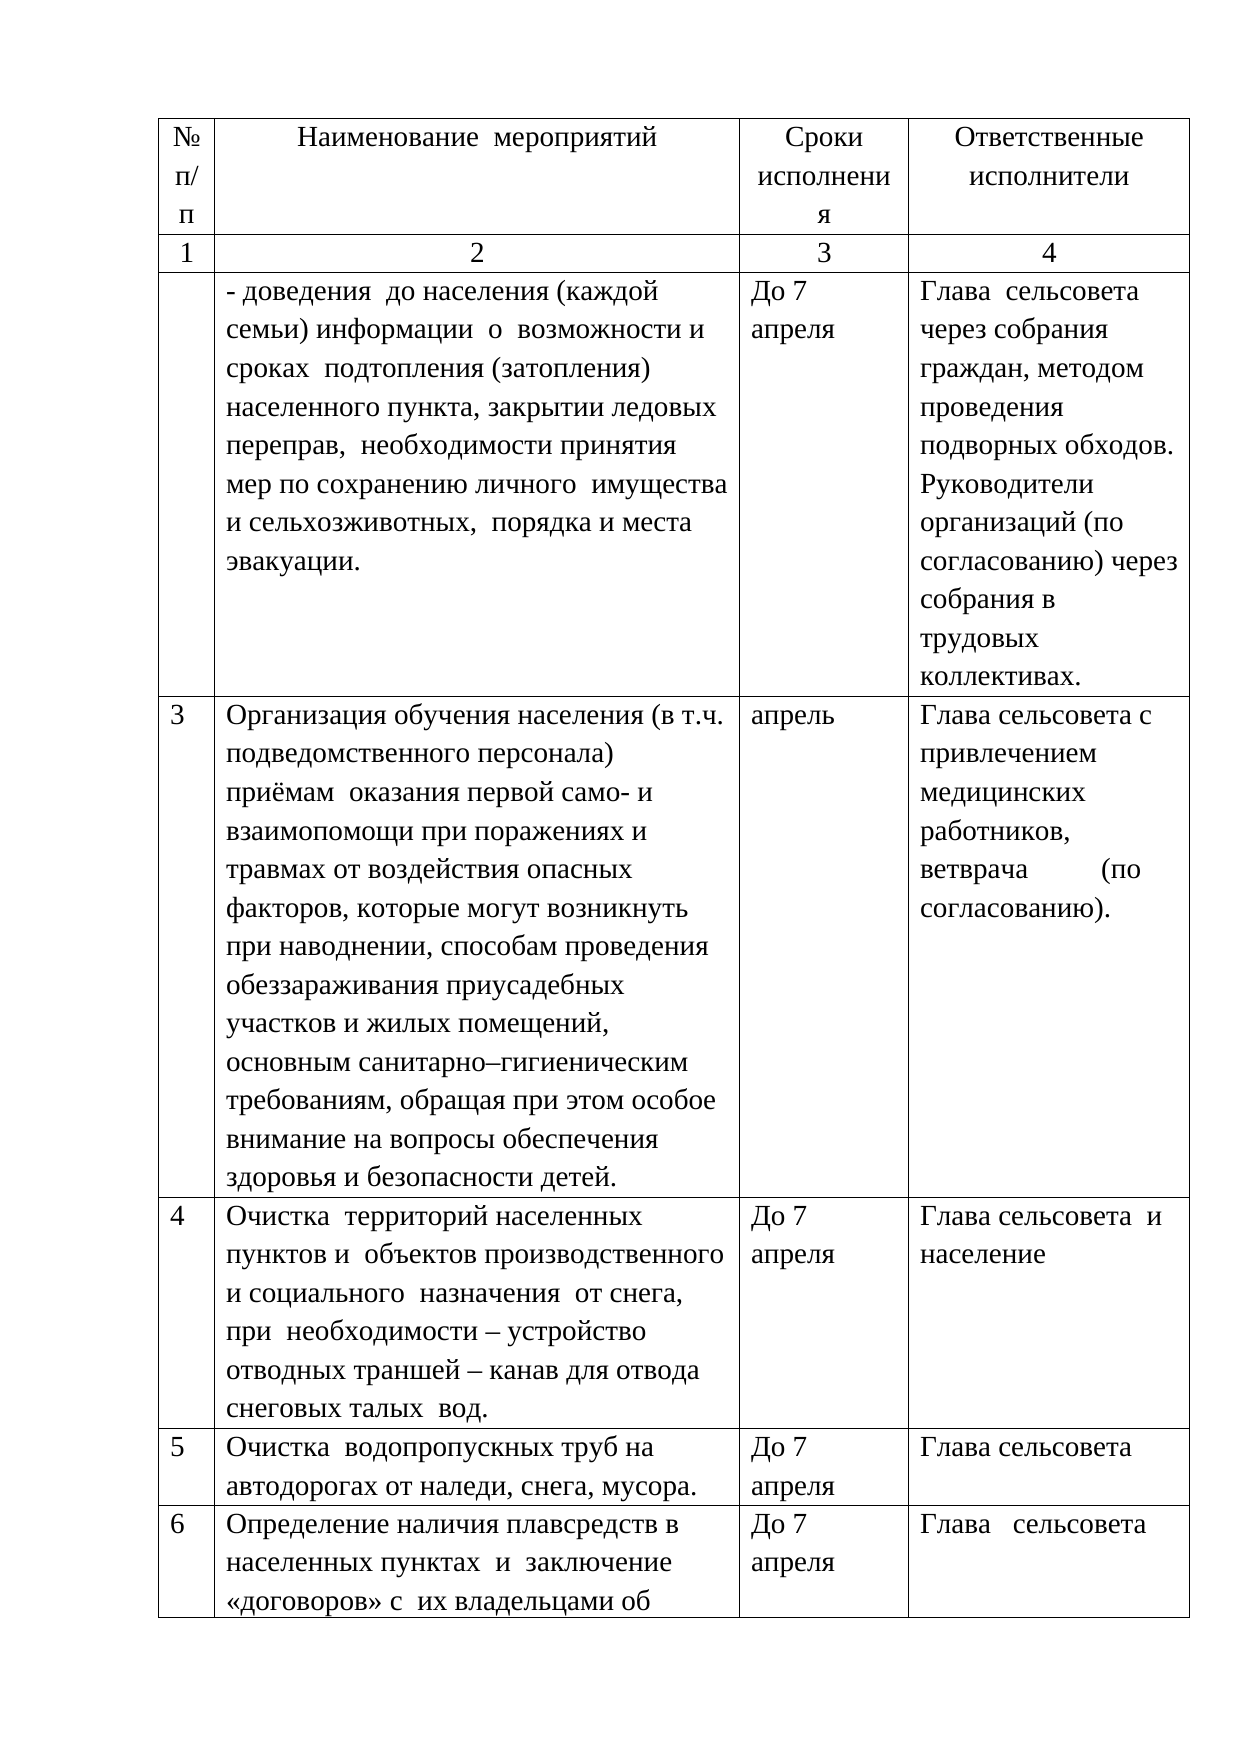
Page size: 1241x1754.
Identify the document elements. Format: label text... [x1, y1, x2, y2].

table_header Ответственные исполнители [909, 119, 1189, 234]
table_cell Глава сельсовета [909, 1429, 1189, 1505]
table_cell 1 [159, 235, 214, 272]
table_cell До 7 апреля [740, 1198, 908, 1428]
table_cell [215, 1506, 739, 1617]
table_cell До 7 апреля [740, 273, 908, 696]
table_cell 2 [215, 235, 739, 272]
table_cell 4 [909, 235, 1189, 272]
table_cell 4 [159, 1198, 214, 1428]
table_header Наименование мероприятий [215, 119, 739, 234]
table_cell Глава сельсовета через собрания граждан, методом проведения подворных обходов. Руководители организаций (по согласованию) через собрания в трудовых коллективах. [909, 273, 1189, 696]
table_cell Очистка территорий населенных пунктов и объектов производственного и социального назначения от снега, при необходимости – устройство отводных траншей – канав для отвода снеговых талых вод. [215, 1198, 739, 1428]
table_cell Глава сельсовета и население [909, 1198, 1189, 1428]
table_cell апрель [740, 697, 908, 1197]
table_cell 5 [159, 1429, 214, 1505]
table_cell [159, 273, 214, 696]
table_cell Глава сельсовета [909, 1506, 1189, 1617]
table_cell Глава сельсовета с привлечением медицинских работников, ветврача (по согласованию). [909, 697, 1189, 1197]
table_cell До 7 апреля [740, 1506, 908, 1617]
table_cell Очистка водопропускных труб на автодорогах от наледи, снега, мусора. [215, 1429, 739, 1505]
table_cell До 7 апреля [740, 1429, 908, 1505]
table_cell Организация обучения населения (в т.ч. подведомственного персонала) приёмам оказания первой само- и взаимопомощи при поражениях и травмах от воздействия опасных факторов, которые могут возникнуть при наводнении, способам проведения обеззараживания приусадебных участков и жилых помещений, основным санитарно–гигиеническим требованиям, обращая при этом особое внимание на вопросы обеспечения здоровья и безопасности детей. [215, 697, 739, 1197]
table_header № п/п [159, 119, 214, 234]
table_cell 6 [159, 1506, 214, 1617]
table_cell 3 [740, 235, 908, 272]
table_cell 3 [159, 697, 214, 1197]
table_cell - доведения до населения (каждой семьи) информации о возможности и сроках подтопления (затопления) населенного пункта, закрытии ледовых переправ, необходимости принятия мер по сохранению личного имущества и сельхозживотных, порядка и места эвакуации. [215, 273, 739, 696]
table_header Сроки исполнения [740, 119, 908, 234]
